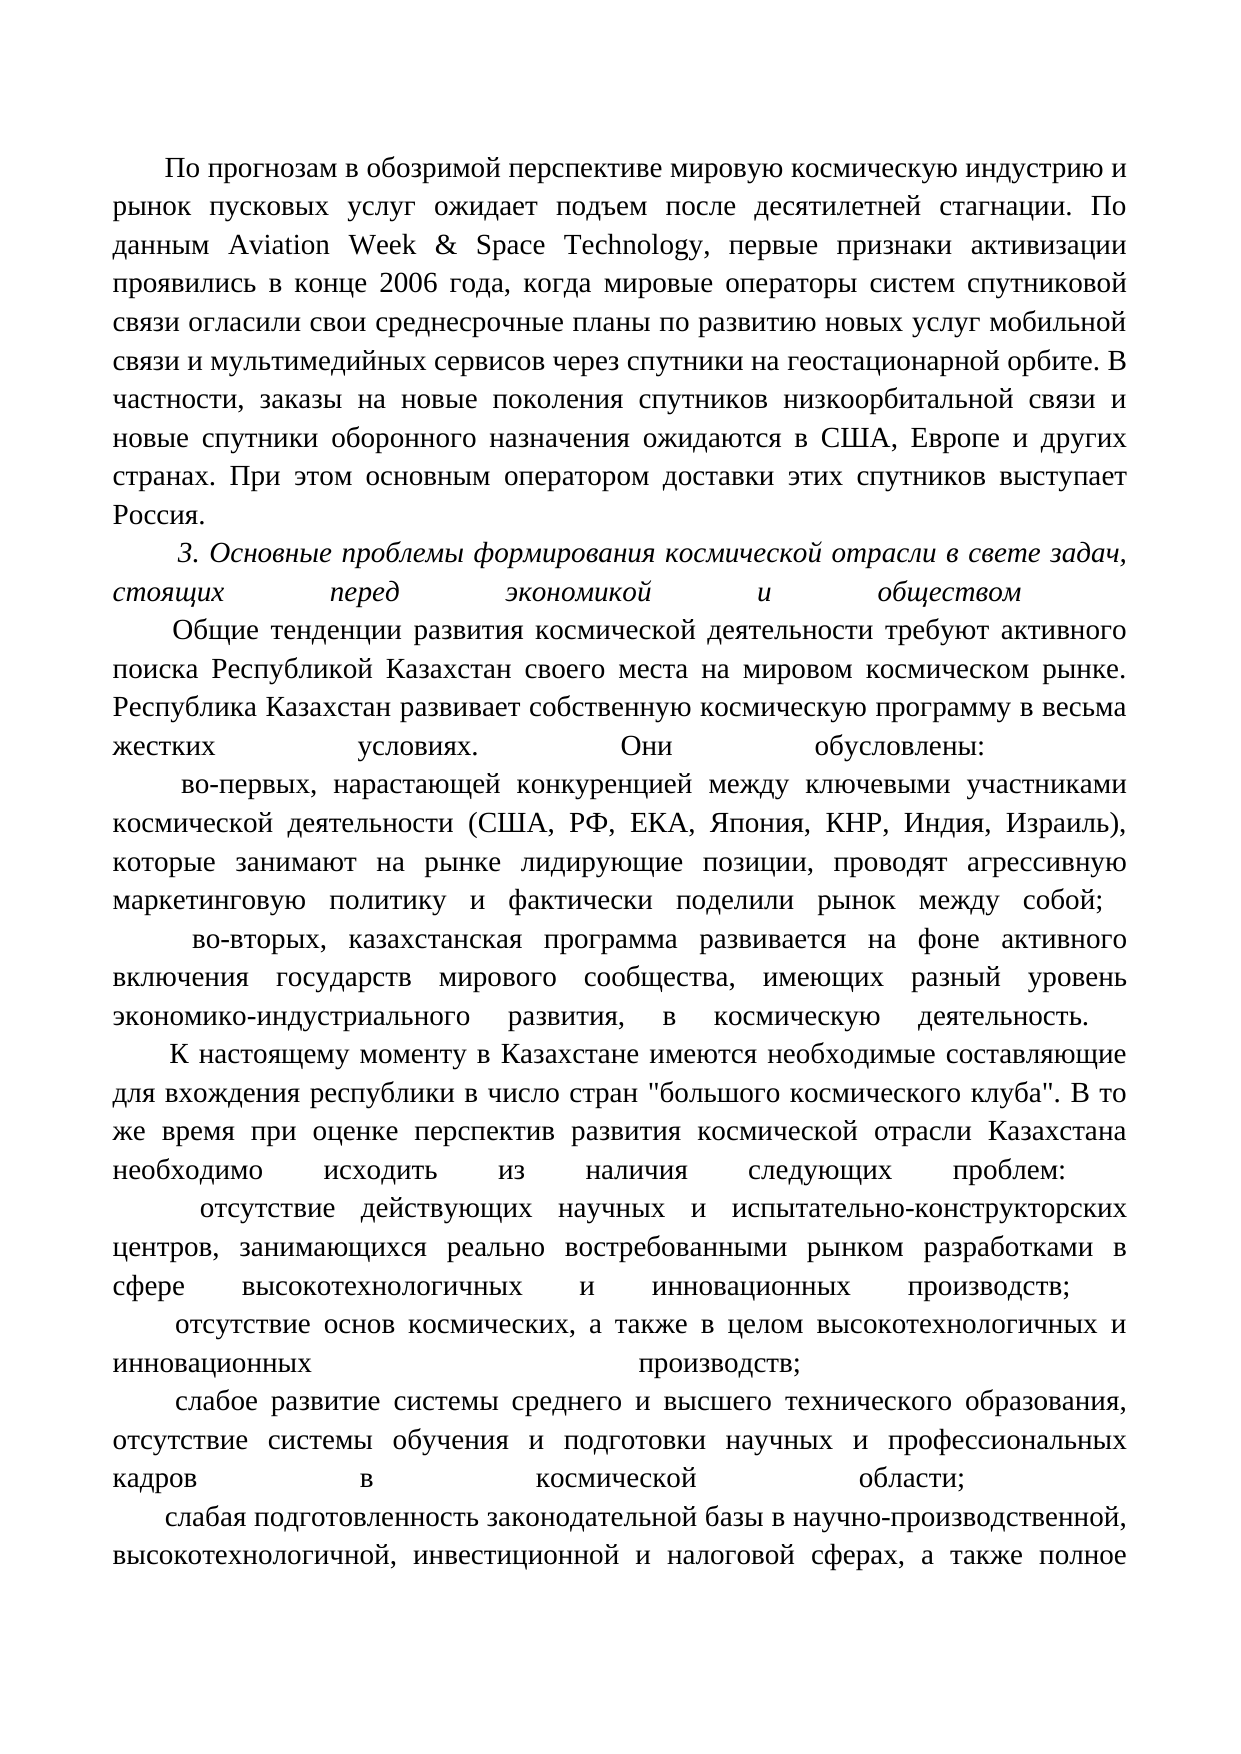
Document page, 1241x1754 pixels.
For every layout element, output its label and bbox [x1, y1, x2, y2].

text [112, 150, 1128, 1571]
